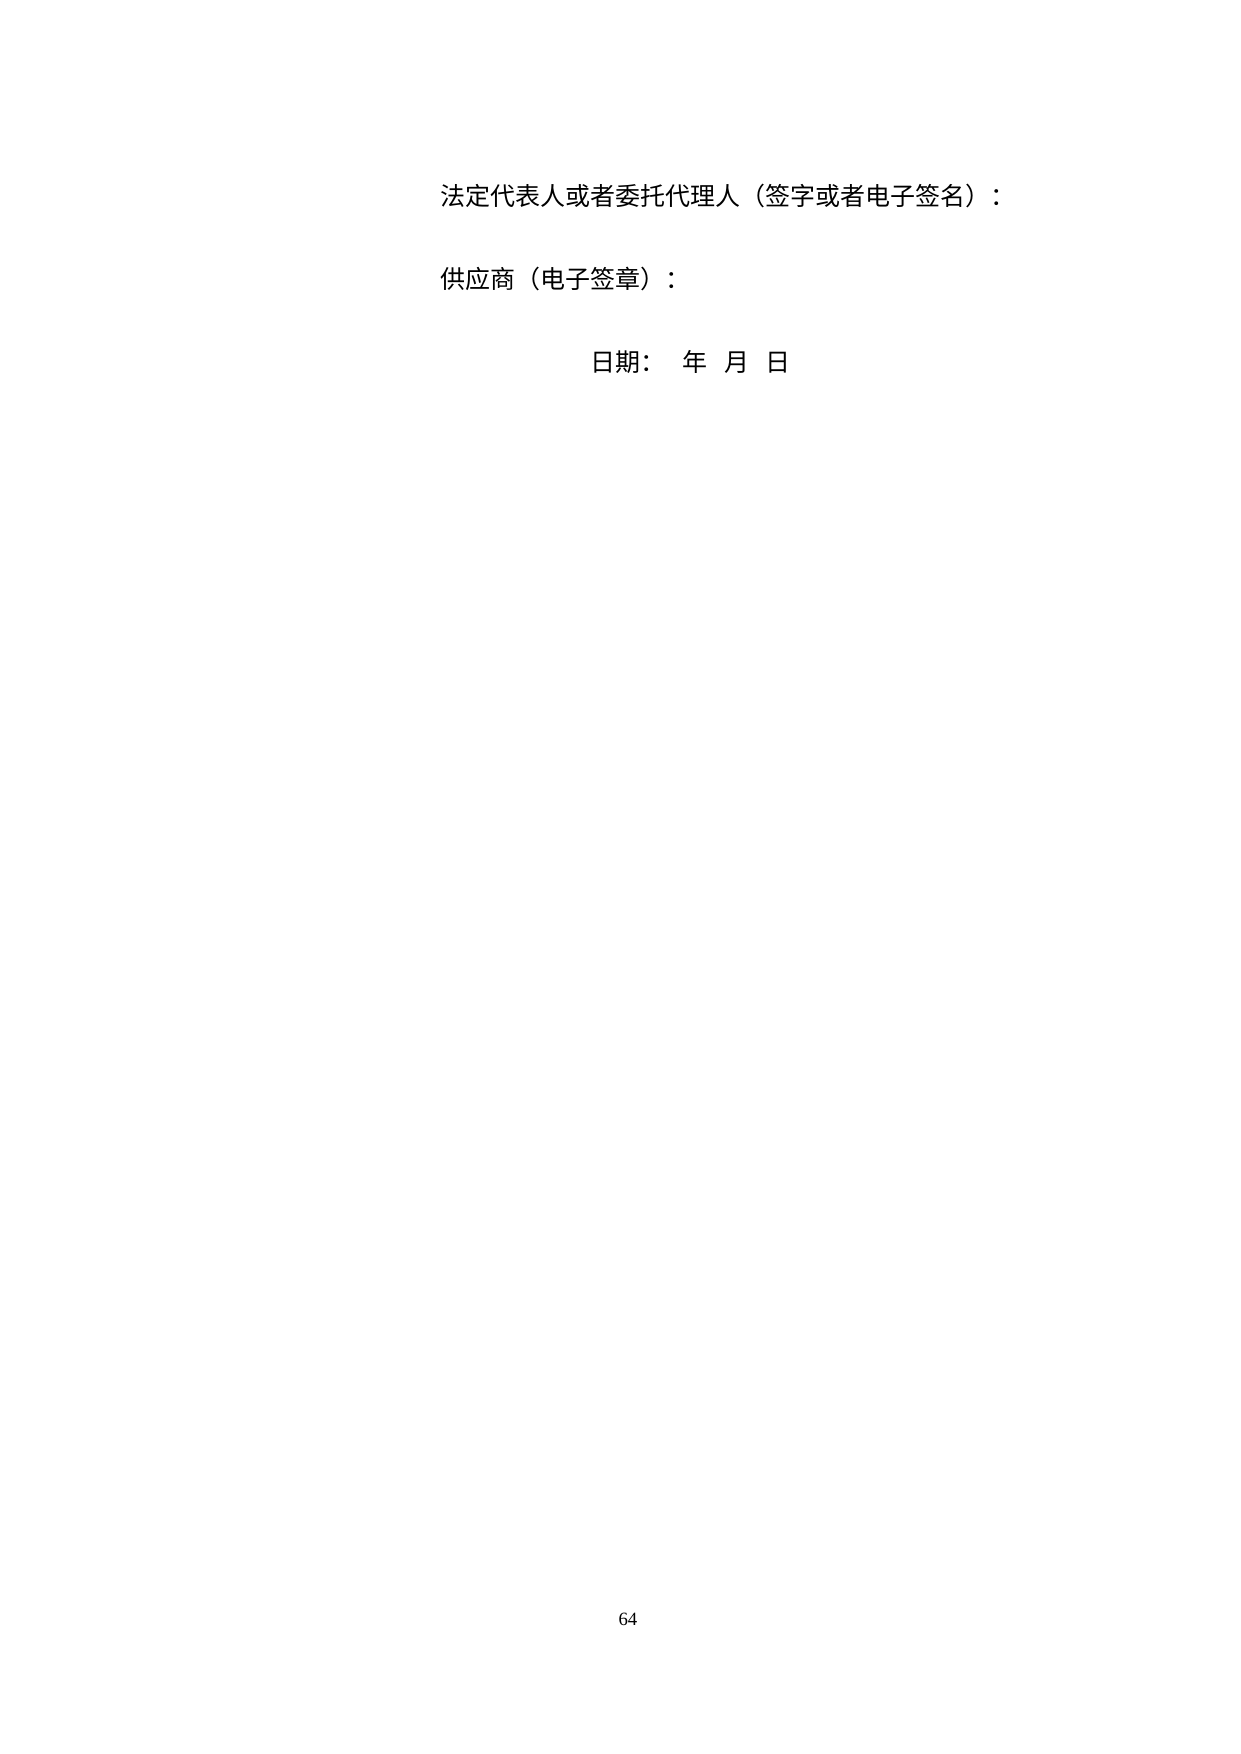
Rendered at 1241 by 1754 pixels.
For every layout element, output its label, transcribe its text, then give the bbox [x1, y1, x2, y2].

text 日期： 年 月 日 [165, 328, 1175, 393]
text 供应商（电子签章）： [165, 245, 1175, 310]
text 法定代表人或者委托代理人（签字或者电子签名）： [165, 162, 1175, 227]
